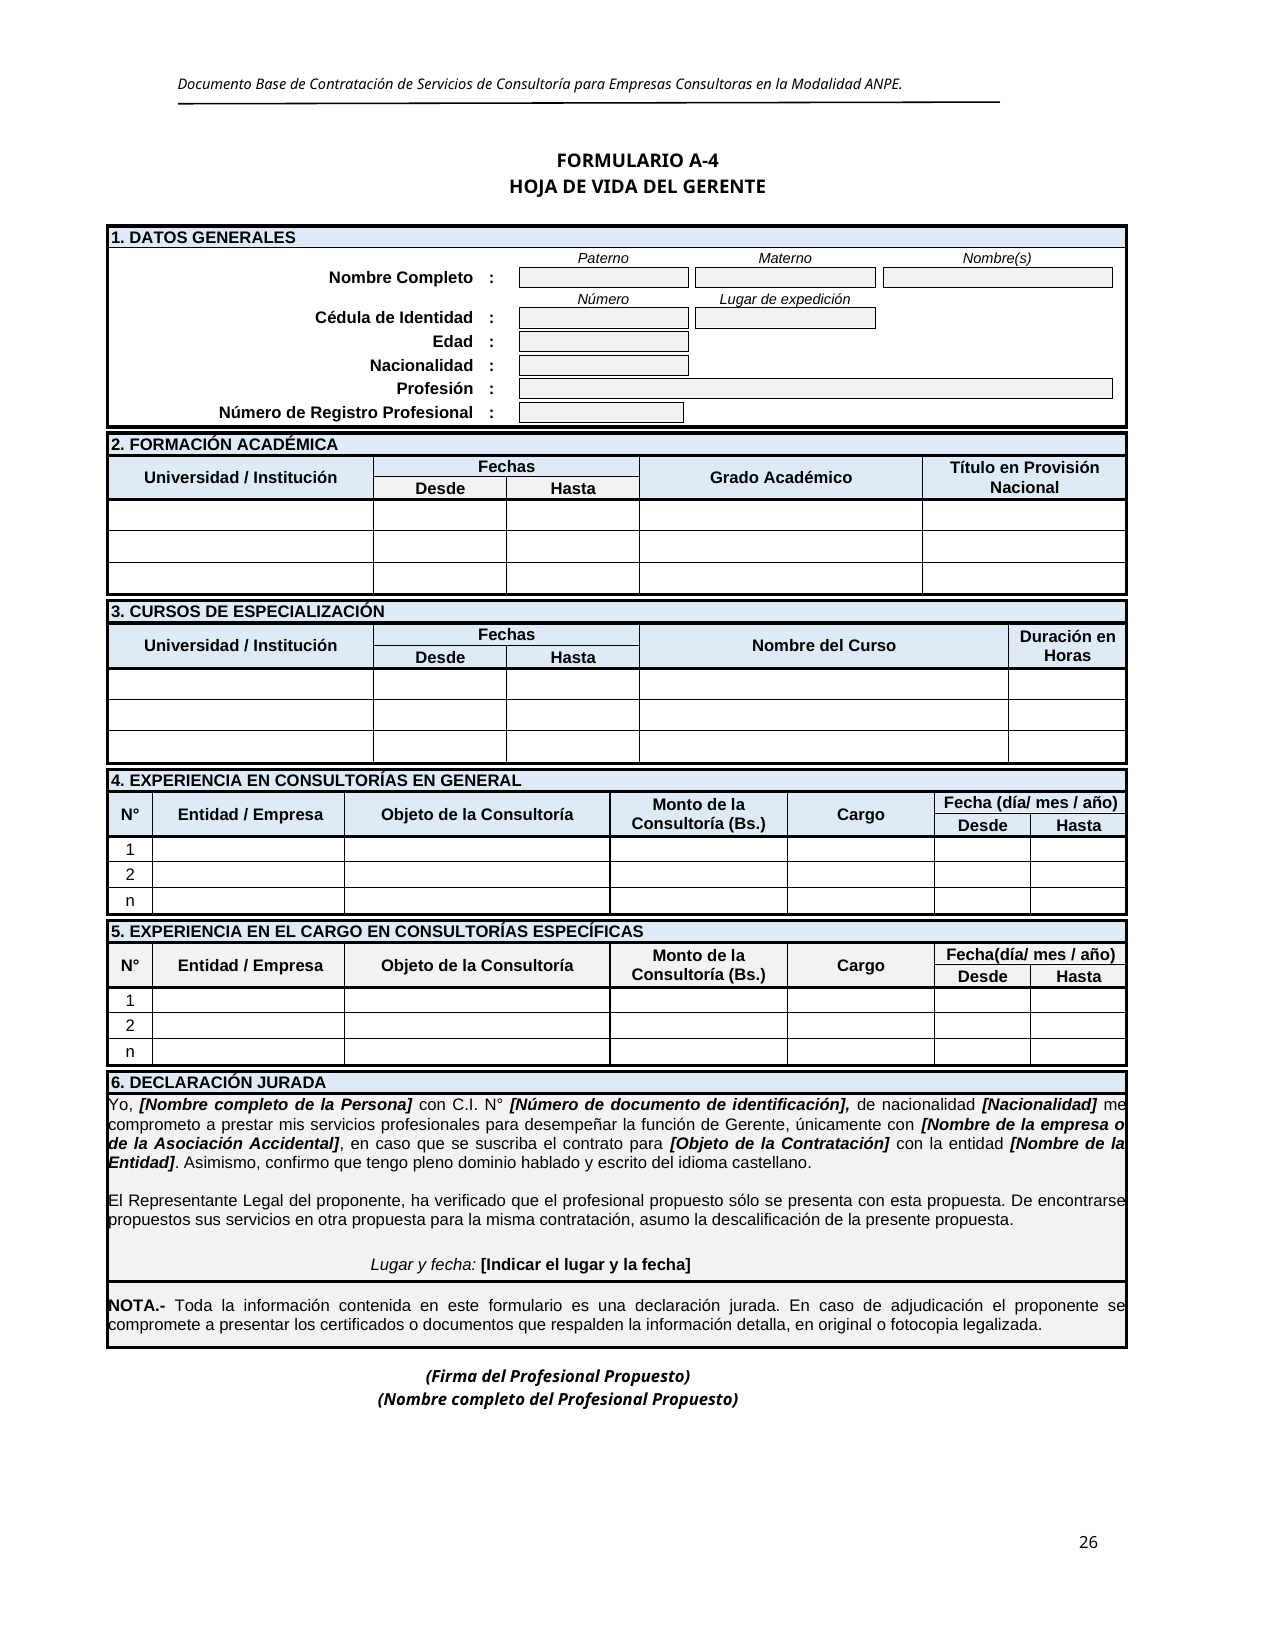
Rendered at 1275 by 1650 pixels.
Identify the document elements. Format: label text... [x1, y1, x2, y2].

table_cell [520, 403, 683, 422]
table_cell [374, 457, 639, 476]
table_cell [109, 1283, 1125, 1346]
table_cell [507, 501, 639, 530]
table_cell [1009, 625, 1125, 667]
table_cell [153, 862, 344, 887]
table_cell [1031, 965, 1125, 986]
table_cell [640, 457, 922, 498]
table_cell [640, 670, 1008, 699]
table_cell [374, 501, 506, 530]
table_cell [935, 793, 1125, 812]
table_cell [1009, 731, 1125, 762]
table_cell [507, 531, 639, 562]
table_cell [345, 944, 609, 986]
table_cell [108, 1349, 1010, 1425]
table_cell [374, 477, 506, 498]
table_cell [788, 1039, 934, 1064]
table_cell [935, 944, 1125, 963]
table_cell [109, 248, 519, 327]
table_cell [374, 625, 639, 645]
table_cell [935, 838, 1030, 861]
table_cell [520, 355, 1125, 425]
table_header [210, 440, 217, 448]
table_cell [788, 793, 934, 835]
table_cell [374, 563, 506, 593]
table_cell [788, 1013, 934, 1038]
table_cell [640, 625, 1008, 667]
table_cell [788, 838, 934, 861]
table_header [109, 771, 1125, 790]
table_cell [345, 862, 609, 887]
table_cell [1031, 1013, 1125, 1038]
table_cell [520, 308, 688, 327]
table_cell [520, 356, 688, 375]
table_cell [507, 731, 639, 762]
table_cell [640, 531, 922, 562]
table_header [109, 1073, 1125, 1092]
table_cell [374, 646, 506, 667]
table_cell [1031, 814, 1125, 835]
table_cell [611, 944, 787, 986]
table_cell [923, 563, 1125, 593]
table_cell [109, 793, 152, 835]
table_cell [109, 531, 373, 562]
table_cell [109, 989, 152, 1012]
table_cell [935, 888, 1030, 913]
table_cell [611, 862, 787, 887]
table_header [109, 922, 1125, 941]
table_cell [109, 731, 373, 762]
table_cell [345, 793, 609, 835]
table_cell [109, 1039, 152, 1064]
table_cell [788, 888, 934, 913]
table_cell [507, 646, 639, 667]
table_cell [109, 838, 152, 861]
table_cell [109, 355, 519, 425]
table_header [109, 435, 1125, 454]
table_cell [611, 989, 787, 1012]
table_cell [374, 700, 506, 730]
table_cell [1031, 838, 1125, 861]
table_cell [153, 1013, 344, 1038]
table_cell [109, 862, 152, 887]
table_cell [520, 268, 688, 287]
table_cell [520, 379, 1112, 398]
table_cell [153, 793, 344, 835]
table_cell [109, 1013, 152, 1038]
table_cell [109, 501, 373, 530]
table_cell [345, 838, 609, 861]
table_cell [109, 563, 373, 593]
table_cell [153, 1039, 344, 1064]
text HOJA DE VIDA DEL GERENTE [177, 173, 1098, 199]
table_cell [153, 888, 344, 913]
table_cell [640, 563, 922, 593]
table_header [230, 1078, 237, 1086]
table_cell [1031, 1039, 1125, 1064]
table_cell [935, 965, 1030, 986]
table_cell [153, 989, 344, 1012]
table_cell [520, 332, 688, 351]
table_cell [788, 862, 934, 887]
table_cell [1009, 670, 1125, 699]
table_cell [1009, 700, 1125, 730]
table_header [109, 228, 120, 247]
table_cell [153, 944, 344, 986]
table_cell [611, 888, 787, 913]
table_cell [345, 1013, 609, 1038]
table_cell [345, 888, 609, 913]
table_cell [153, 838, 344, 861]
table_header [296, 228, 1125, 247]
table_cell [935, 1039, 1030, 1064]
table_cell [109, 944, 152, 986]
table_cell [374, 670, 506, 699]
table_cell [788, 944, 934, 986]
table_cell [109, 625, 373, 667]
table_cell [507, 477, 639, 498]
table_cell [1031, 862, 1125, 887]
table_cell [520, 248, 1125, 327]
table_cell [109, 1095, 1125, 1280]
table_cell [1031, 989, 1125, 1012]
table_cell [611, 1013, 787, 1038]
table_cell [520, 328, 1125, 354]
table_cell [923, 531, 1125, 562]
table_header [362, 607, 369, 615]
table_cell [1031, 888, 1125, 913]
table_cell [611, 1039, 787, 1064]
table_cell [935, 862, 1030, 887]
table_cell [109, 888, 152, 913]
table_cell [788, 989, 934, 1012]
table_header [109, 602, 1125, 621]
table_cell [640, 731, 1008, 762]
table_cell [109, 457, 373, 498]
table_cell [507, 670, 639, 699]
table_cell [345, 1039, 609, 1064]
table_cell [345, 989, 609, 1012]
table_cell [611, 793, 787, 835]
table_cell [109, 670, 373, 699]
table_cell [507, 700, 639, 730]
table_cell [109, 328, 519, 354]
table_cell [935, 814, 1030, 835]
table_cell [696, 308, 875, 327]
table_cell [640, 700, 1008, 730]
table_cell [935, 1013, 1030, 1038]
text FORMULARIO A-4 [177, 148, 1098, 173]
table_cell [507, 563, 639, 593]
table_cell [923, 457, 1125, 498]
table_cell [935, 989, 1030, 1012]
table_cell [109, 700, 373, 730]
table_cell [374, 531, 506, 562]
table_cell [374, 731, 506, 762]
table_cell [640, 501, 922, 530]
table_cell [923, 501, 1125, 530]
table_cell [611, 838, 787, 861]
